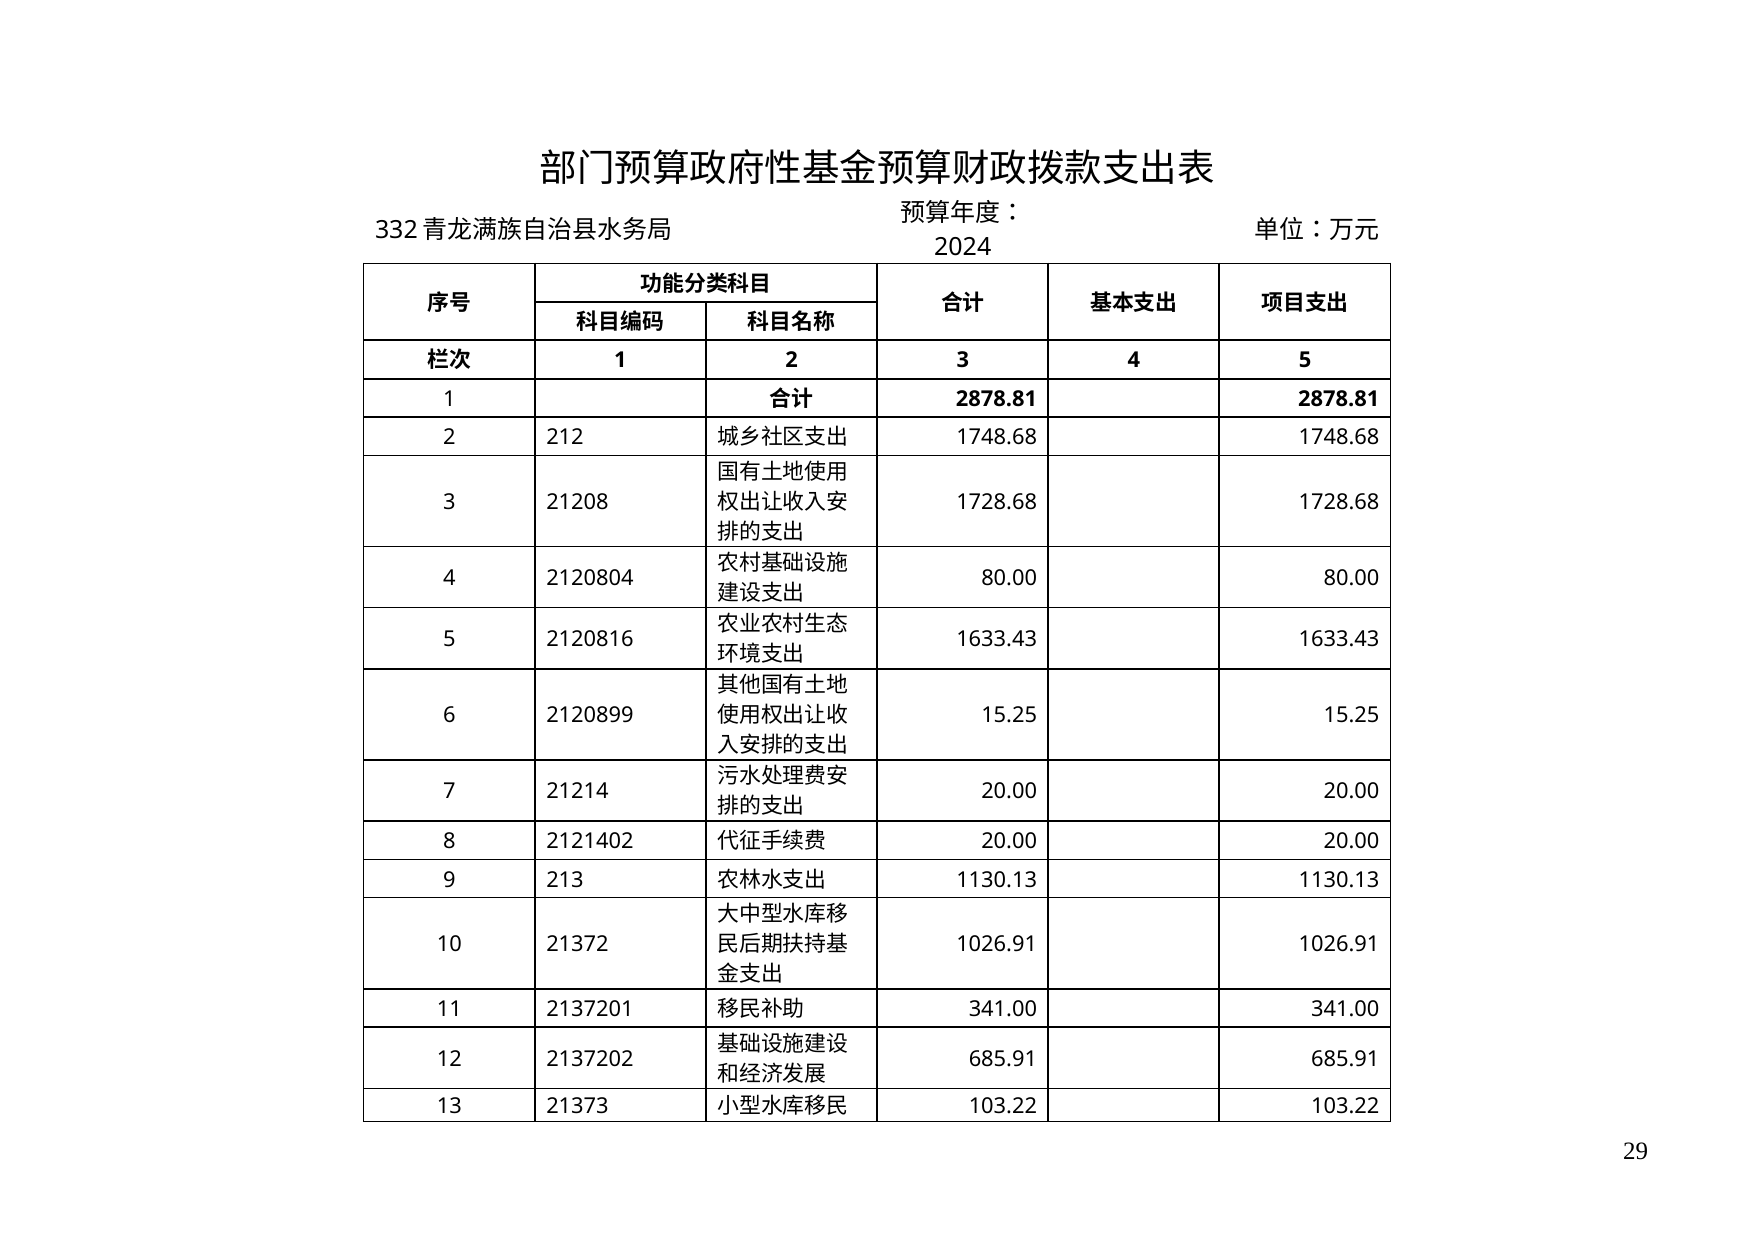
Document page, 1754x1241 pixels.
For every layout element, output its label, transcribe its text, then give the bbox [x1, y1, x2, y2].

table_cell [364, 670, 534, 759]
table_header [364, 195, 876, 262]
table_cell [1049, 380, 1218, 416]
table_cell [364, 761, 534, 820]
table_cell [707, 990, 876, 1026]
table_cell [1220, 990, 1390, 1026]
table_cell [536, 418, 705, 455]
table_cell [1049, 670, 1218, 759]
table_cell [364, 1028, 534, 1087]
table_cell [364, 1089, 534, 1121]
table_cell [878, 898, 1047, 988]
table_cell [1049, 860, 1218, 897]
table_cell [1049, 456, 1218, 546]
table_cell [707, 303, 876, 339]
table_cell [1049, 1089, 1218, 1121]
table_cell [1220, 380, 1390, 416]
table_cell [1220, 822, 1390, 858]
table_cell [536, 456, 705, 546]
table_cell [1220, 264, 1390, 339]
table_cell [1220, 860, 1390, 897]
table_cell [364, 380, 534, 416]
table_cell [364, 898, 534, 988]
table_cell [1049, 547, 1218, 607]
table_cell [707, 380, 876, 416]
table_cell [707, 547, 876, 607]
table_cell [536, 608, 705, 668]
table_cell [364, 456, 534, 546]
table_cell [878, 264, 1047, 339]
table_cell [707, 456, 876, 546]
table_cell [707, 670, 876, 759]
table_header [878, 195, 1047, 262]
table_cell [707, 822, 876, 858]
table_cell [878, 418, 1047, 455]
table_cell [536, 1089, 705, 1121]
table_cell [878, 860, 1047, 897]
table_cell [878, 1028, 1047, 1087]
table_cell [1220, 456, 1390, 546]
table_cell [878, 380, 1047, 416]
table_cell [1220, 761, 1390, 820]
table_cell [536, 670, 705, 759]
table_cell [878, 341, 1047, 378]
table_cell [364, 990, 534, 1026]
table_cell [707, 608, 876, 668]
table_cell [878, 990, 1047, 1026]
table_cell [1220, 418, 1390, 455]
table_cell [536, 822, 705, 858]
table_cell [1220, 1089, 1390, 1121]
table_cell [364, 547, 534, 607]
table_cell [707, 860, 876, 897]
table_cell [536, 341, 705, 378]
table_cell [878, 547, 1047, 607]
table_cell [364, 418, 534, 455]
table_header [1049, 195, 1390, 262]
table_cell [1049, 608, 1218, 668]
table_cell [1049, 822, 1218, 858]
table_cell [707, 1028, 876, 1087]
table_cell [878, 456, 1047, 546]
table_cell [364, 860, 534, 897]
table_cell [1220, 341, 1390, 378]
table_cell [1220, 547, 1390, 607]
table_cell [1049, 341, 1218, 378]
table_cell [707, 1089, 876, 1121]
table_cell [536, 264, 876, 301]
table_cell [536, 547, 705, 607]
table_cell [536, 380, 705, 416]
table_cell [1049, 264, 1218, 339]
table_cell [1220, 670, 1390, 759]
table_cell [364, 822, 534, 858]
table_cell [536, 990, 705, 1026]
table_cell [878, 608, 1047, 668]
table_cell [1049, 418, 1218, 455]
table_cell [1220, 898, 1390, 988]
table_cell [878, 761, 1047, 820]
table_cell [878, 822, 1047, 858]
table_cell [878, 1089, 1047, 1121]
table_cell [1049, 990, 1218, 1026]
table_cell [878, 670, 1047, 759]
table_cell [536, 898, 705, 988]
text 部门预算政府性基金预算财政拨款支出表 [106, 142, 1648, 193]
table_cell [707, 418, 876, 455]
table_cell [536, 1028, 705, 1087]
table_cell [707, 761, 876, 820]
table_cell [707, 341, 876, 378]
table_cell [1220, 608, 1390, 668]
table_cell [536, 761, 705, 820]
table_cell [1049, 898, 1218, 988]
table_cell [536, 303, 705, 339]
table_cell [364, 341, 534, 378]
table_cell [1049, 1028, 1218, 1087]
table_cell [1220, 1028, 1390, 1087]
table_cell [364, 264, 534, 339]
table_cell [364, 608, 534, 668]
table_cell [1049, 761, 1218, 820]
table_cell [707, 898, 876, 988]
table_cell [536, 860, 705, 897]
